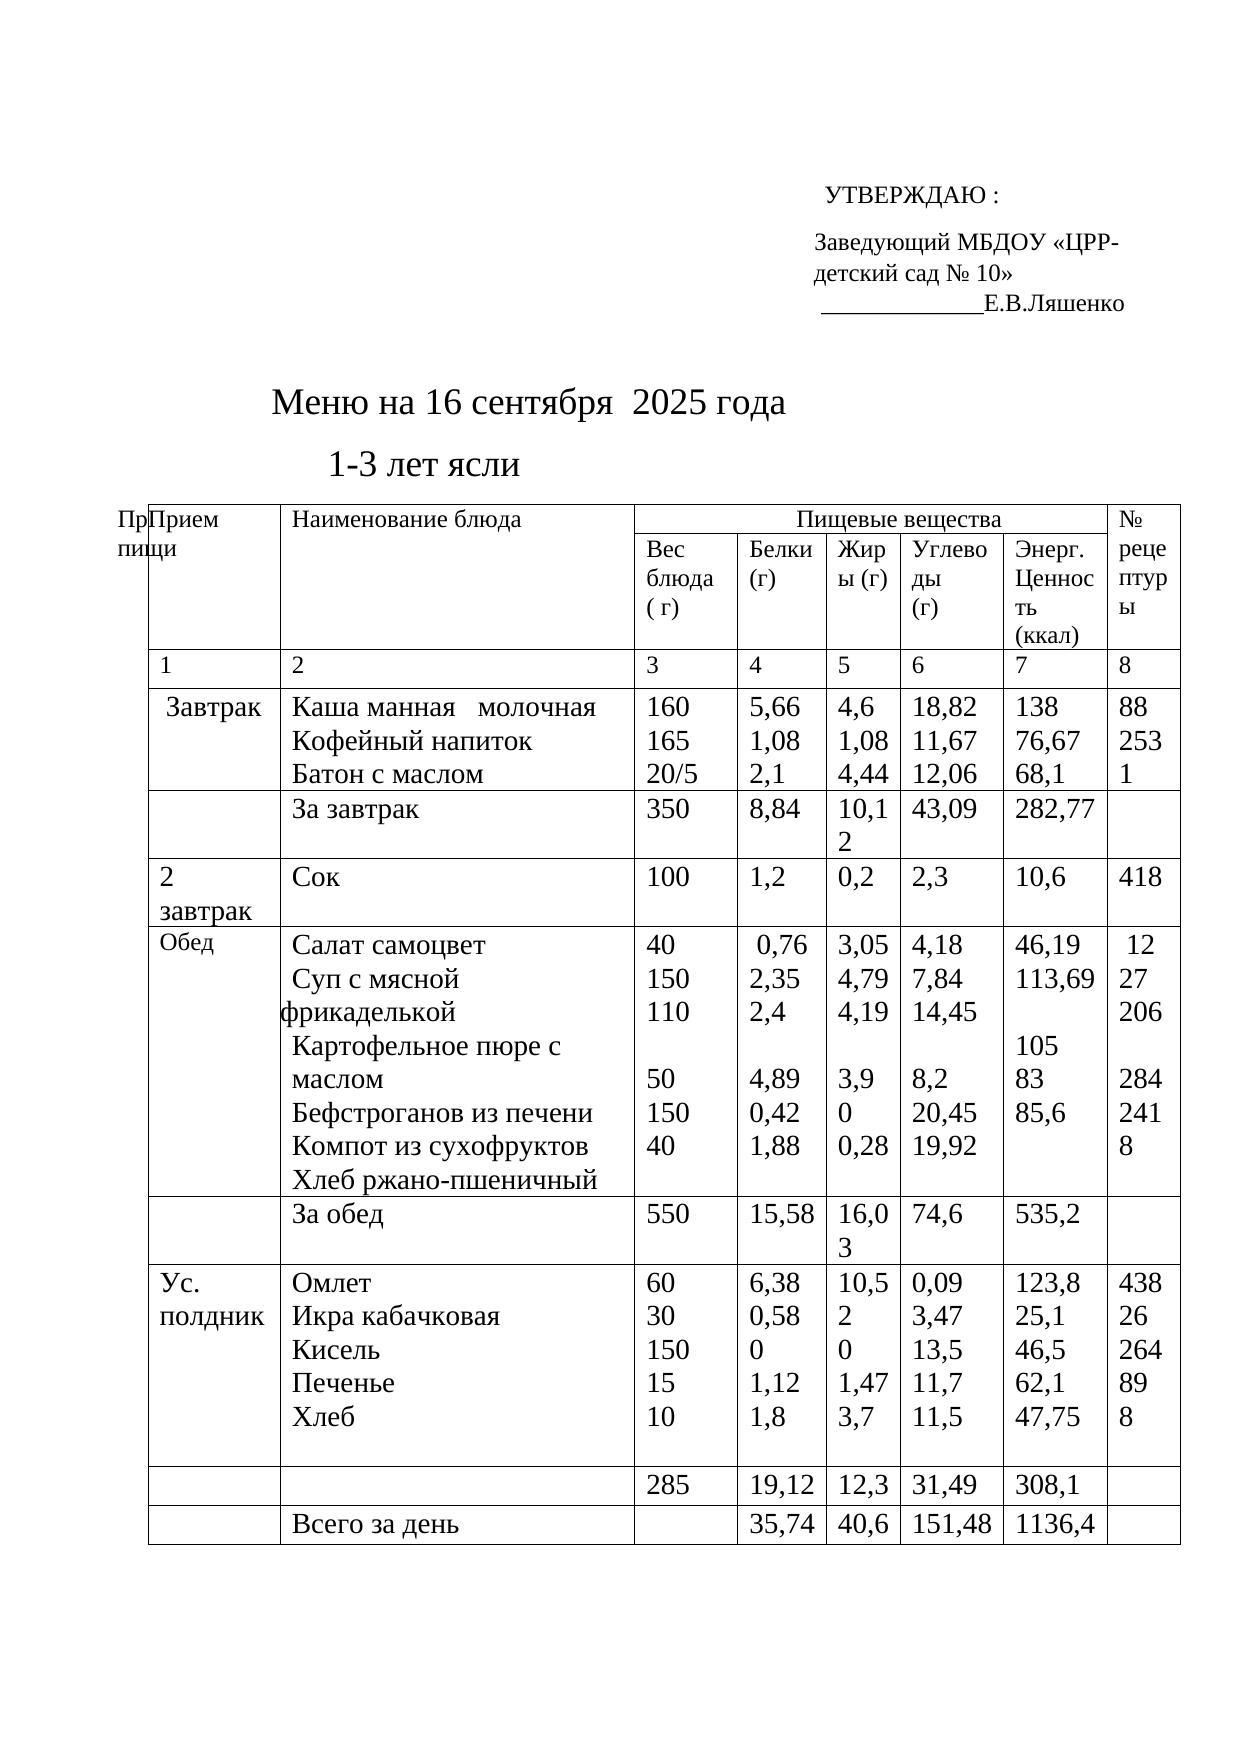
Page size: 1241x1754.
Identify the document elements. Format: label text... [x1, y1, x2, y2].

table_cell 160 165 20/5 [635, 689, 737, 790]
table_cell 8 [1108, 650, 1180, 688]
table_cell 5 [827, 650, 900, 688]
table_cell 1136,4 [1004, 1506, 1107, 1544]
table_cell 282,77 [1004, 791, 1107, 858]
text _____________Е.В.Ляшенко [177, 288, 1152, 316]
table_cell 43,09 [901, 791, 1003, 858]
table_cell 40 150 110 50 150 40 [635, 927, 737, 1196]
table_cell Омлет Икра кабачковая Кисель Печенье Хлеб [281, 1265, 634, 1466]
table_cell Ус. полдник [149, 1265, 280, 1466]
table_cell 6,38 0,58 0 1,12 1,8 [738, 1265, 826, 1466]
table_cell 12 27 206 284 241 8 [1108, 927, 1180, 1196]
table_cell 308,1 [1004, 1467, 1107, 1505]
table_cell 35,74 [738, 1506, 826, 1544]
table_cell 88 253 1 [1108, 689, 1180, 790]
table_cell 5,66 1,08 2,1 [738, 689, 826, 790]
table_cell 2 завтрак [149, 859, 280, 926]
table_cell [281, 1467, 634, 1505]
table_cell Энерг. Ценность (ккал) [1004, 534, 1107, 649]
text УТВЕРЖДАЮ : [177, 180, 1152, 209]
table_cell 535,2 [1004, 1197, 1107, 1264]
table_cell 7 [1004, 650, 1107, 688]
table_cell 418 [1108, 859, 1180, 926]
table_cell [149, 791, 280, 858]
table_cell За обед [281, 1197, 634, 1264]
table_cell 0,09 3,47 13,5 11,7 11,5 [901, 1265, 1003, 1466]
table_header ПрПрием пищи [149, 505, 280, 649]
table_cell 3 [635, 650, 737, 688]
table_cell 100 [635, 859, 737, 926]
table_cell 10,6 [1004, 859, 1107, 926]
table_cell [149, 1467, 280, 1505]
table_header Пищевые вещества [635, 505, 1107, 533]
table_cell 4,18 7,84 14,45 8,2 20,45 19,92 [901, 927, 1003, 1196]
table_cell Сок [281, 859, 634, 926]
table_cell 10,12 [827, 791, 900, 858]
table_cell 60 30 150 15 10 [635, 1265, 737, 1466]
table_cell 285 [635, 1467, 737, 1505]
table_cell Всего за день [281, 1506, 634, 1544]
table_cell 3,05 4,79 4,19 3,9 0 0,28 [827, 927, 900, 1196]
table_cell 438 26 264 89 8 [1108, 1265, 1180, 1466]
table_cell Белки (г) [738, 534, 826, 649]
table_cell [635, 1506, 737, 1544]
table_cell 40,6 [827, 1506, 900, 1544]
table_cell 2 [281, 650, 634, 688]
table_cell 1,2 [738, 859, 826, 926]
table_cell [1108, 1467, 1180, 1505]
table_cell 550 [635, 1197, 737, 1264]
table_cell 10,52 0 1,47 3,7 [827, 1265, 900, 1466]
table_cell 18,82 11,67 12,06 [901, 689, 1003, 790]
table_cell За завтрак [281, 791, 634, 858]
table_cell [149, 1506, 280, 1544]
table_cell 8,84 [738, 791, 826, 858]
text Меню на 16 сентября 2025 года [88, 380, 1152, 423]
table_cell 6 [901, 650, 1003, 688]
table_cell 46,19 113,69 105 83 85,6 [1004, 927, 1107, 1196]
table_cell Салат самоцвет Суп с мясной фрикаделькой Картофельное пюре с маслом Бефстроганов из печени Компот из сухофруктов Хлеб ржано-пшеничный [281, 927, 634, 1196]
table_header Наименование блюда [281, 505, 634, 649]
table_cell 4 [738, 650, 826, 688]
table_cell 1 [149, 650, 280, 688]
table_cell Вес блюда ( г) [635, 534, 737, 649]
table_cell 151,48 [901, 1506, 1003, 1544]
table_cell 350 [635, 791, 737, 858]
table_cell 12,3 [827, 1467, 900, 1505]
table_cell 4,6 1,08 4,44 [827, 689, 900, 790]
table_cell Углеводы (г) [901, 534, 1003, 649]
table_cell Каша манная молочная Кофейный напиток Батон с маслом [281, 689, 634, 790]
table_header № рецептуры [1108, 505, 1180, 649]
table_cell 74,6 [901, 1197, 1003, 1264]
text 1-3 лет ясли [88, 442, 1152, 485]
text Заведующий МБДОУ «ЦРР- [177, 227, 1152, 256]
text детский сад № 10» [177, 258, 1152, 286]
table_cell Завтрак [149, 689, 280, 790]
table_cell [149, 1197, 280, 1264]
table_cell 16,03 [827, 1197, 900, 1264]
table_cell 138 76,67 68,1 [1004, 689, 1107, 790]
table_cell [1108, 1506, 1180, 1544]
table_cell [1108, 1197, 1180, 1264]
table_cell 0,2 [827, 859, 900, 926]
table_cell 15,58 [738, 1197, 826, 1264]
table_cell 31,49 [901, 1467, 1003, 1505]
table_cell 123,8 25,1 46,5 62,1 47,75 [1004, 1265, 1107, 1466]
table_cell Обед [149, 927, 280, 1196]
table_cell [1108, 791, 1180, 858]
table_cell Жиры (г) [827, 534, 900, 649]
table_cell 19,12 [738, 1467, 826, 1505]
table_cell 0,76 2,35 2,4 4,89 0,42 1,88 [738, 927, 826, 1196]
table_cell 2,3 [901, 859, 1003, 926]
